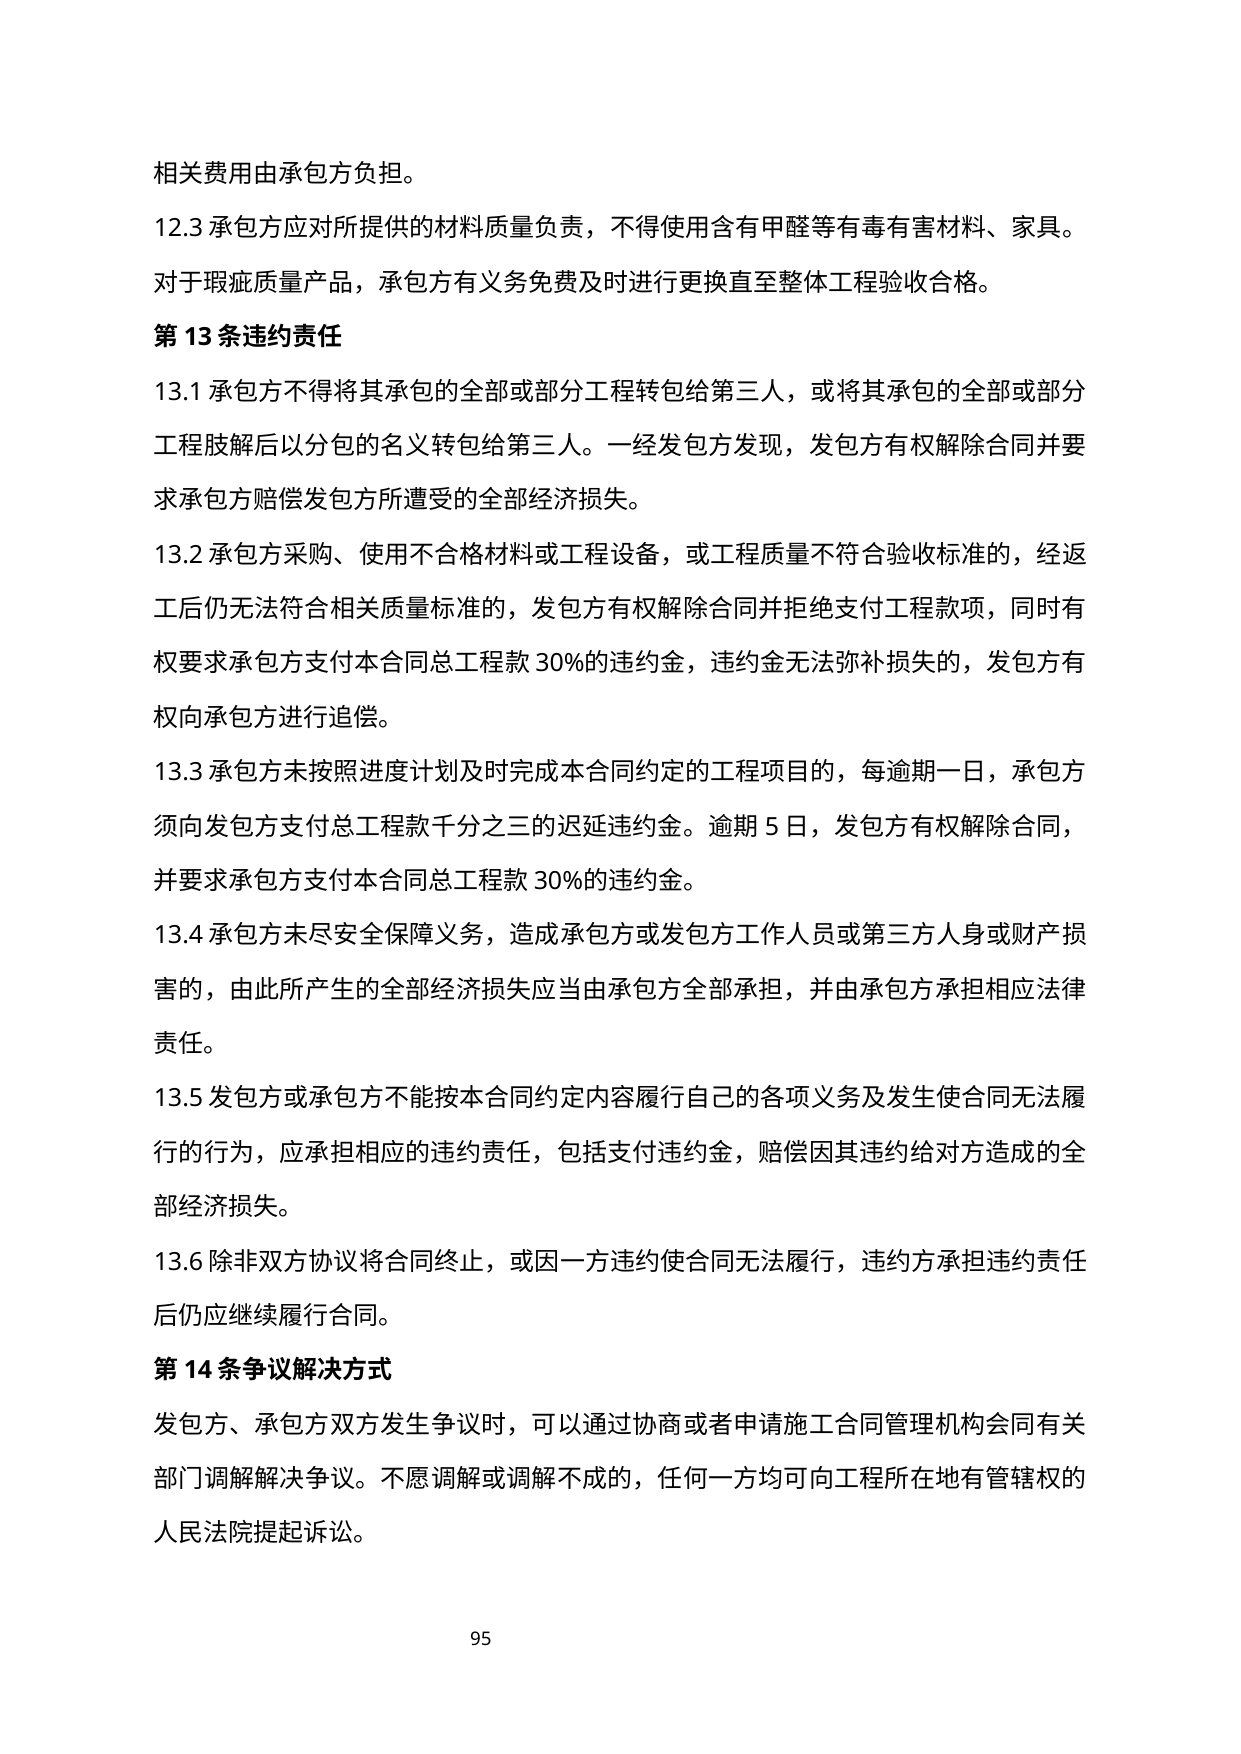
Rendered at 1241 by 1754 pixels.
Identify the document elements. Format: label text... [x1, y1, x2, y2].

text 13.2承包方采购、使用不合格材料或工程设备，或工程质量不符合验收标准的，经返工后仍无法符合相关质量标准的，发包方有权解除合同并拒绝支付工程款项，同时有权要求承包方支付本合同总工程款30%的违约金，违约金无法弥补损失的，发包方有权向承包方进行追偿。 [153, 534, 1087, 733]
text 13.5发包方或承包方不能按本合同约定内容履行自己的各项义务及发生使合同无法履行的行为，应承担相应的违约责任，包括支付违约金，赔偿因其违约给对方造成的全部经济损失。 [153, 1078, 1087, 1223]
text 第13条违约责任 [153, 317, 1087, 353]
text 第14条争议解决方式 [153, 1350, 1087, 1386]
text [153, 153, 1087, 190]
text 发包方、承包方双方发生争议时，可以通过协商或者申请施工合同管理机构会同有关部门调解解决争议。不愿调解或调解不成的，任何一方均可向工程所在地有管辖权的人民法院提起诉讼。 [153, 1404, 1087, 1549]
text 13.3承包方未按照进度计划及时完成本合同约定的工程项目的，每逾期一日，承包方须向发包方支付总工程款千分之三的迟延违约金。逾期5日，发包方有权解除合同，并要求承包方支付本合同总工程款30%的违约金。 [153, 752, 1087, 897]
text 13.4承包方未尽安全保障义务，造成承包方或发包方工作人员或第三方人身或财产损害的，由此所产生的全部经济损失应当由承包方全部承担，并由承包方承担相应法律责任。 [153, 915, 1087, 1060]
text 12.3承包方应对所提供的材料质量负责，不得使用含有甲醛等有毒有害材料、家具。对于瑕疵质量产品，承包方有义务免费及时进行更换直至整体工程验收合格。 [153, 208, 1087, 298]
text 13.6除非双方协议将合同终止，或因一方违约使合同无法履行，违约方承担违约责任后仍应继续履行合同。 [153, 1241, 1087, 1332]
text 13.1承包方不得将其承包的全部或部分工程转包给第三人，或将其承包的全部或部分工程肢解后以分包的名义转包给第三人。一经发包方发现，发包方有权解除合同并要求承包方赔偿发包方所遭受的全部经济损失。 [153, 371, 1087, 516]
